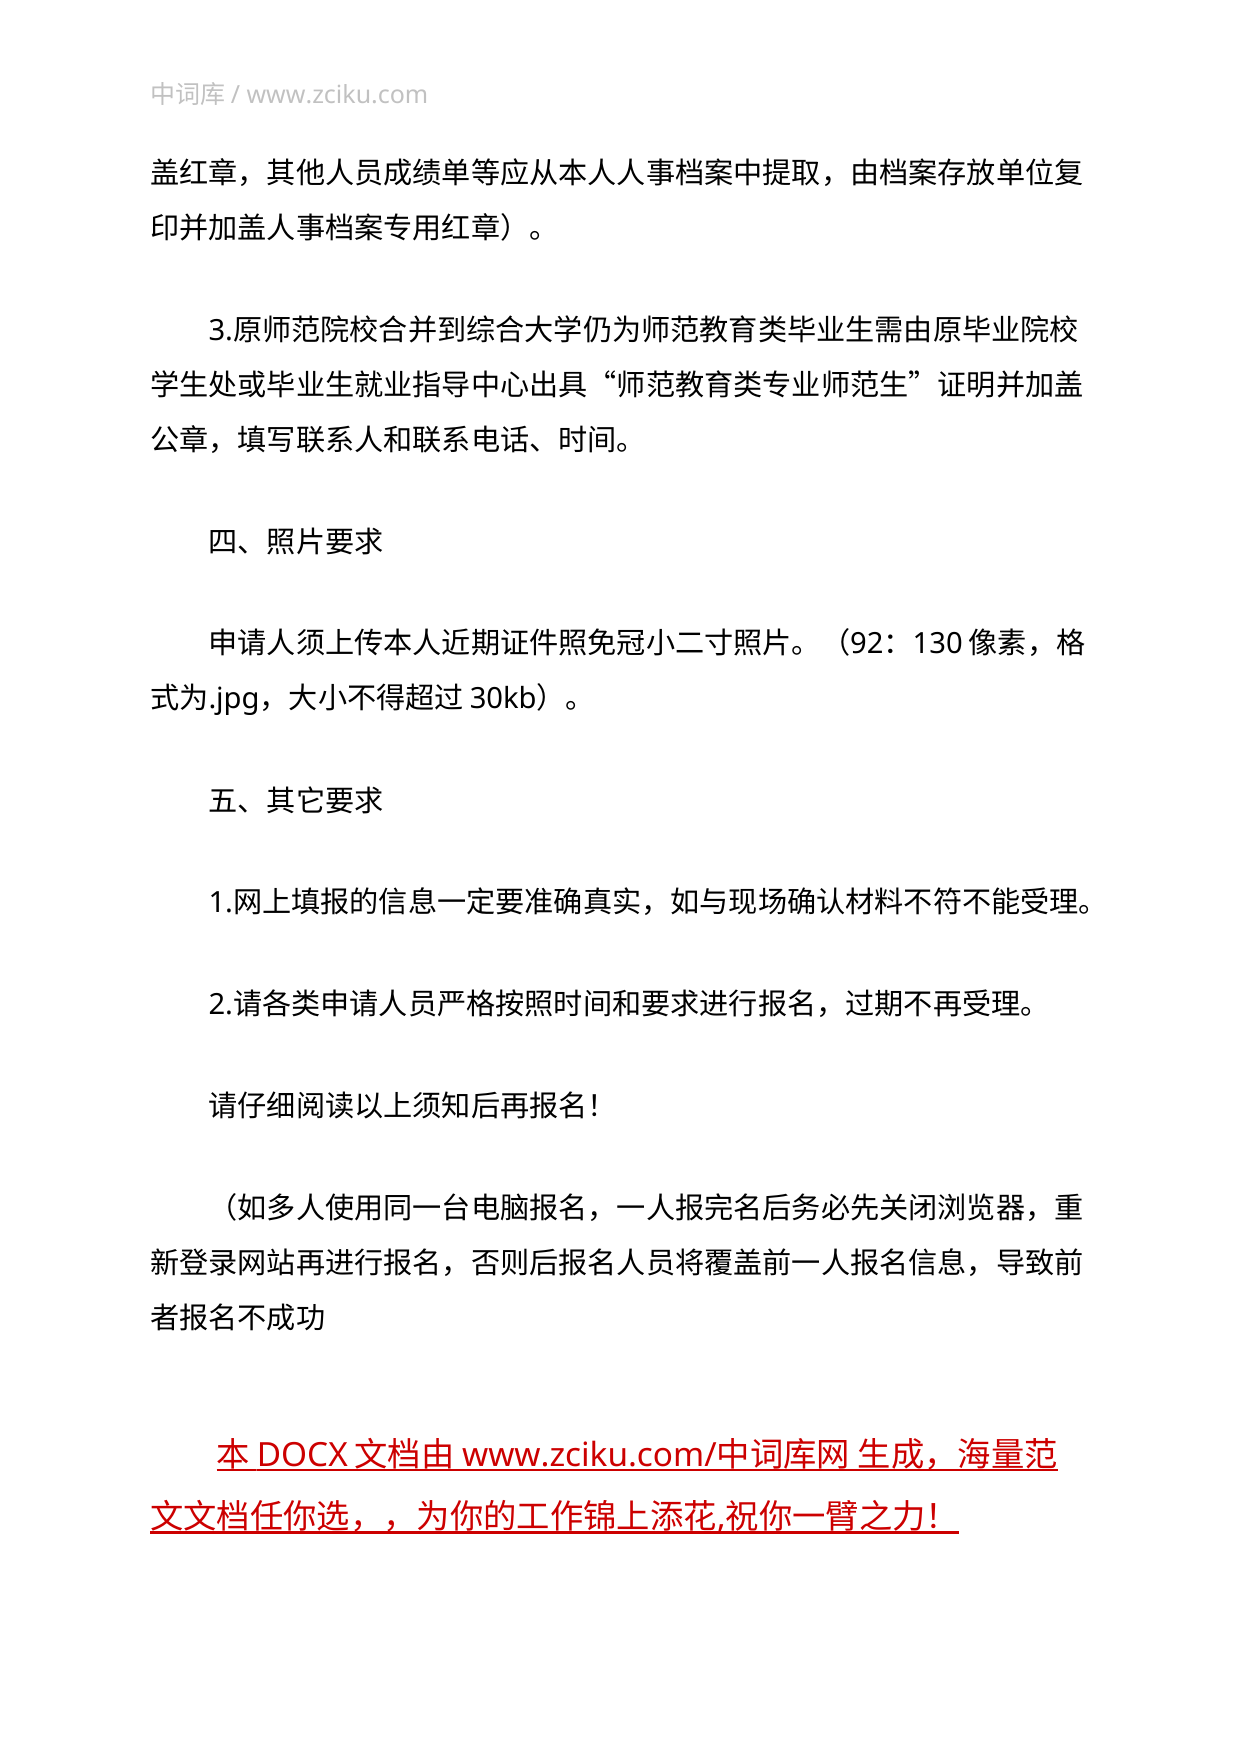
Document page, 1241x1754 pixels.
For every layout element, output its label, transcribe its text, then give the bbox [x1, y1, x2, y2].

text （如多人使用同一台电脑报名，一人报完名后务必先关闭浏览器，重新登录网站再进行报名，否则后报名人员将覆盖前一人报名信息，导致前者报名不成功 [150, 1184, 1090, 1337]
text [150, 150, 1090, 247]
text 四、照片要求 [150, 518, 1090, 561]
text 请仔细阅读以上须知后再报名！ [150, 1083, 1090, 1125]
text 申请人须上传本人近期证件照免冠小二寸照片。（92：130像素，格式为.jpg，大小不得超过30kb）。 [150, 620, 1090, 717]
text 3.原师范院校合并到综合大学仍为师范教育类毕业生需由原毕业院校学生处或毕业生就业指导中心出具“师范教育类专业师范生”证明并加盖公章，填写联系人和联系电话、时间。 [150, 307, 1090, 459]
text 本DOCX文档由 www.zciku.com/中词库网 生成，海量范文文档任你选，，为你的工作锦上添花,祝你一臂之力！ [150, 1427, 1090, 1539]
text 2.请各类申请人员严格按照时间和要求进行报名，过期不再受理。 [150, 981, 1090, 1023]
text 五、其它要求 [150, 777, 1090, 819]
text 1.网上填报的信息一定要准确真实，如与现场确认材料不符不能受理。 [150, 879, 1090, 921]
